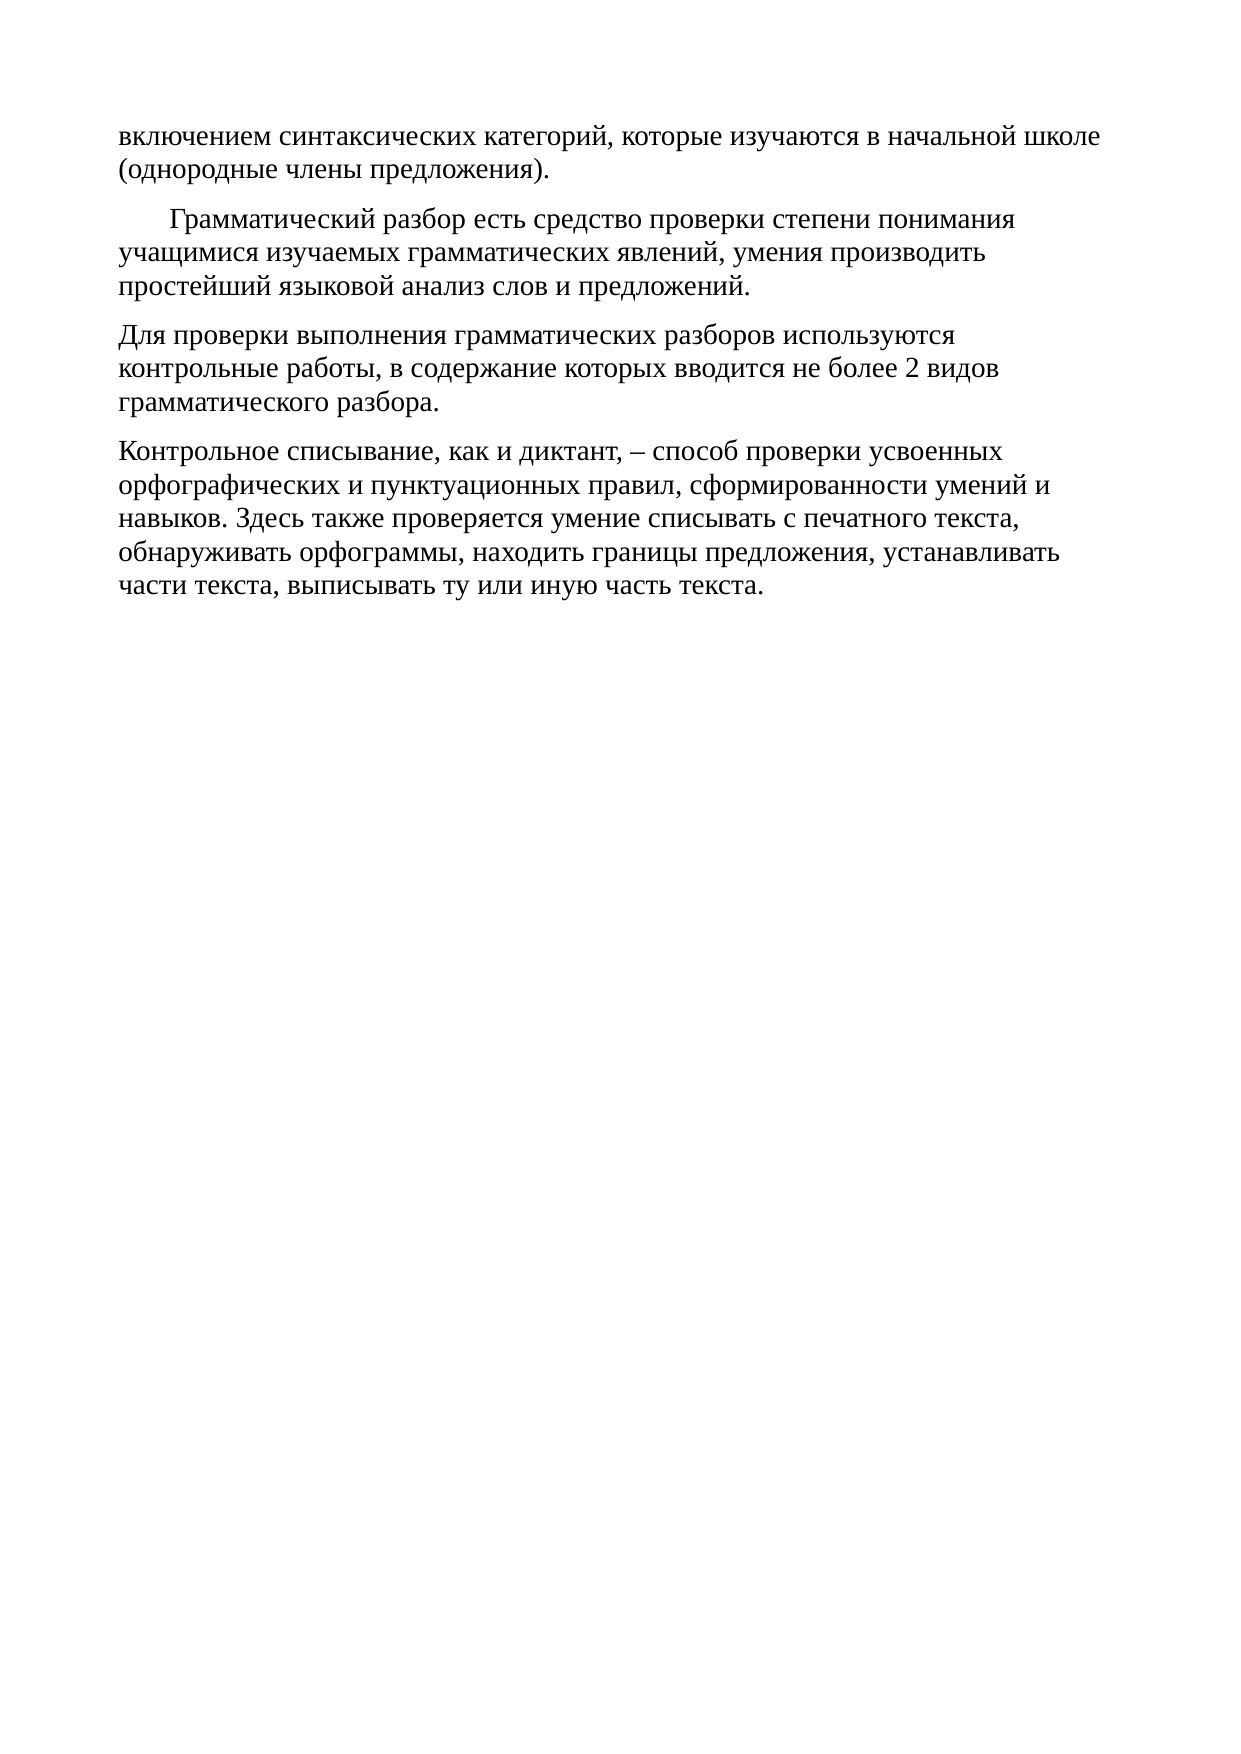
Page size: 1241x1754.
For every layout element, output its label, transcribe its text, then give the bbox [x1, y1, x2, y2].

text Для проверки выполнения грамматических разборов используются контрольные работы, в содержание которых вводится не более 2 видов грамматического разбора. [118, 317, 1122, 418]
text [118, 118, 1122, 185]
text Грамматический разбор есть средство проверки степени понимания учащимися изучаемых грамматических явлений, умения производить простейший языковой анализ слов и предложений. [118, 201, 1122, 301]
text Контрольное списывание, как и диктант, – способ проверки усвоенных орфографических и пунктуационных правил, сформированности умений и навыков. Здесь также проверяется умение списывать с печатного текста, обнаруживать орфограммы, находить границы предложения, устанавливать части текста, выписывать ту или иную часть текста. [118, 433, 1122, 601]
